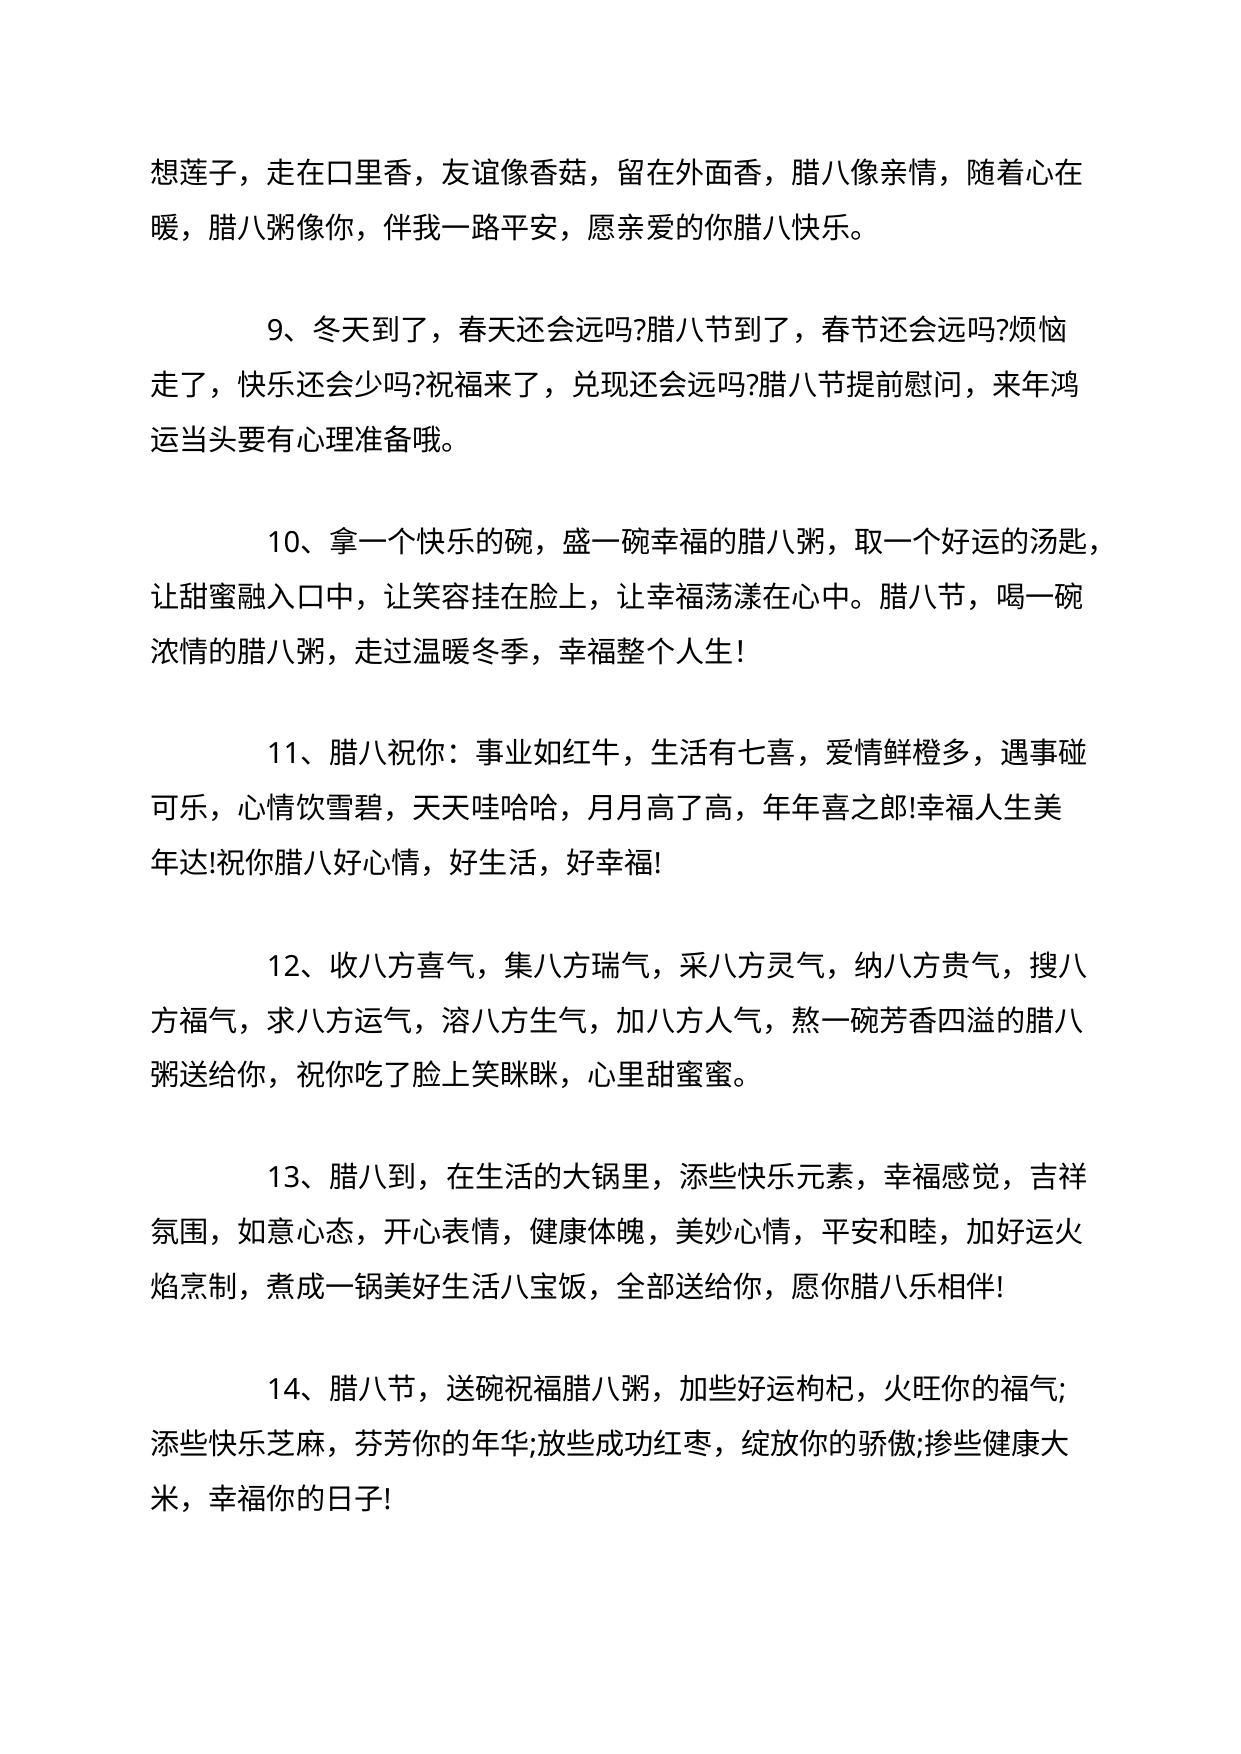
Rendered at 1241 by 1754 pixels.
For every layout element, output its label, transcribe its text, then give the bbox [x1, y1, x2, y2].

text 13、腊八到，在生活的大锅里，添些快乐元素，幸福感觉，吉祥氛围，如意心态，开心表情，健康体魄，美妙心情，平安和睦，加好运火焰烹制，煮成一锅美好生活八宝饭，全部送给你，愿你腊八乐相伴! [150, 1154, 1090, 1306]
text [150, 150, 1090, 247]
text 11、腊八祝你：事业如红牛，生活有七喜，爱情鲜橙多，遇事碰可乐，心情饮雪碧，天天哇哈哈，月月高了高，年年喜之郎!幸福人生美年达!祝你腊八好心情，好生活，好幸福! [150, 730, 1090, 882]
text 10、拿一个快乐的碗，盛一碗幸福的腊八粥，取一个好运的汤匙，让甜蜜融入口中，让笑容挂在脸上，让幸福荡漾在心中。腊八节，喝一碗浓情的腊八粥，走过温暖冬季，幸福整个人生！ [150, 518, 1090, 671]
text 12、收八方喜气，集八方瑞气，采八方灵气，纳八方贵气，搜八方福气，求八方运气，溶八方生气，加八方人气，熬一碗芳香四溢的腊八粥送给你，祝你吃了脸上笑眯眯，心里甜蜜蜜。 [150, 942, 1090, 1094]
text 9、冬天到了，春天还会远吗?腊八节到了，春节还会远吗?烦恼走了，快乐还会少吗?祝福来了，兑现还会远吗?腊八节提前慰问，来年鸿运当头要有心理准备哦。 [150, 307, 1090, 459]
text 14、腊八节，送碗祝福腊八粥，加些好运枸杞，火旺你的福气;添些快乐芝麻，芬芳你的年华;放些成功红枣，绽放你的骄傲;掺些健康大米，幸福你的日子! [150, 1366, 1090, 1518]
